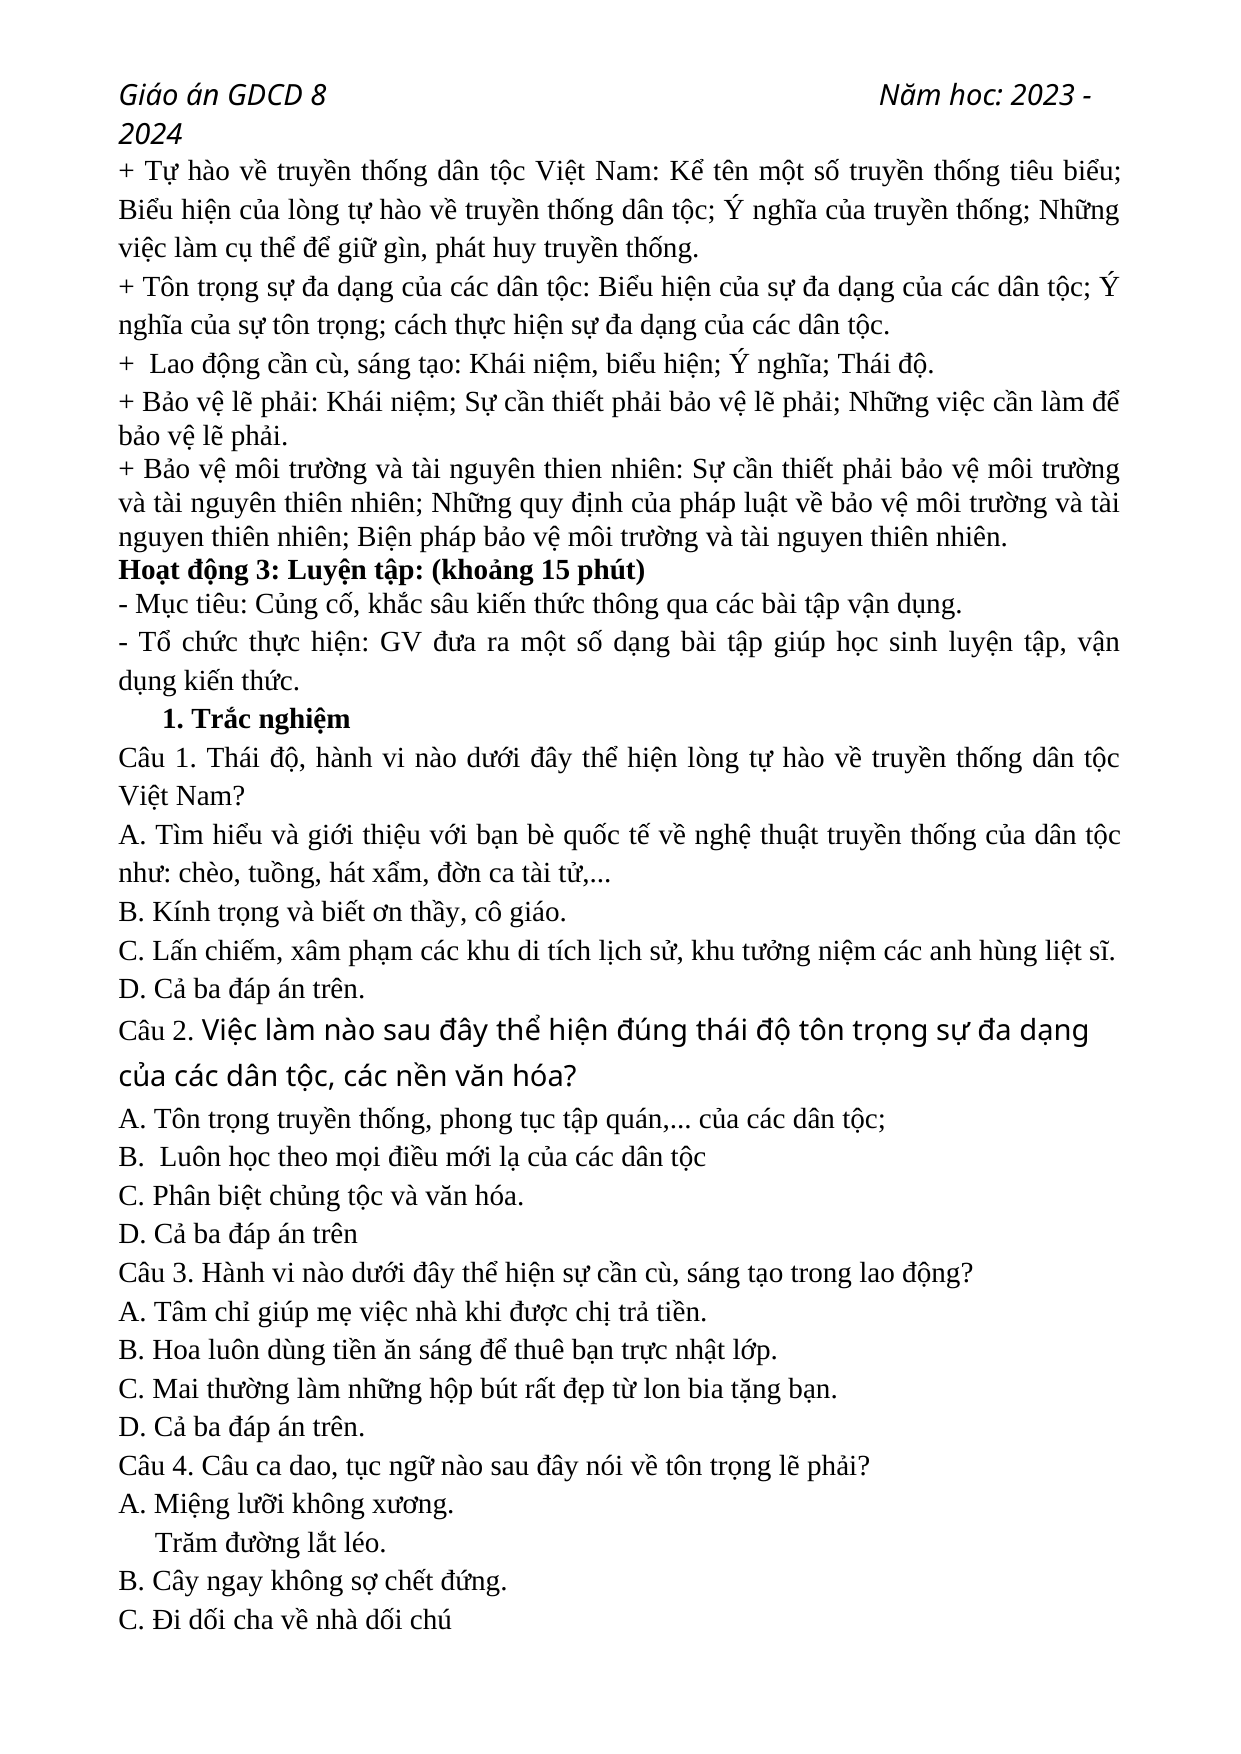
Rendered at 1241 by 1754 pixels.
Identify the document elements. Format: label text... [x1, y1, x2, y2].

text Trăm đường lắt léo. [118, 1525, 1122, 1558]
text Câu 2. Việc làm nào sau đây thể hiện đúng thái độ tôn trọng sự đa dạng của các dân tộc, các nền văn hóa? [118, 1010, 1122, 1095]
text + Bảo vệ môi trường và tài nguyên thien nhiên: Sự cần thiết phải bảo vệ môi trường và tài nguyên thiên nhiên; Những quy định của pháp luật về bảo vệ môi trường và tài nguyen thiên nhiên; Biện pháp bảo vệ môi trường và tài nguyen thiên nhiên. [118, 452, 1122, 552]
text B. Hoa luôn dùng tiền ăn sáng để thuê bạn trực nhật lớp. [118, 1332, 1122, 1366]
text B. Cây ngay không sợ chết đứng. [118, 1563, 1122, 1597]
text + Bảo vệ lẽ phải: Khái niệm; Sự cần thiết phải bảo vệ lẽ phải; Những việc cần làm để bảo vệ lẽ phải. [118, 384, 1122, 452]
text D. Cả ba đáp án trên. [118, 971, 1122, 1005]
text A. Tìm hiểu và giới thiệu với bạn bè quốc tế về nghệ thuật truyền thống của dân tộc như: chèo, tuồng, hát xẩm, đờn ca tài tử,... [118, 817, 1122, 889]
text A. Miệng lưỡi không xương. [118, 1486, 1122, 1520]
text B. Kính trọng và biết ơn thầy, cô giáo. [118, 894, 1122, 928]
text D. Cả ba đáp án trên [118, 1217, 1122, 1250]
text + Tôn trọng sự đa dạng của các dân tộc: Biểu hiện của sự đa dạng của các dân tộc; Ý nghĩa của sự tôn trọng; cách thực hiện sự đa dạng của các dân tộc. [118, 269, 1122, 341]
text C. Phân biệt chủng tộc và văn hóa. [118, 1178, 1122, 1212]
text C. Đi dối cha về nhà dối chú [118, 1602, 1122, 1636]
text - Mục tiêu: Củng cố, khắc sâu kiến thức thông qua các bài tập vận dụng. [118, 586, 1122, 619]
text - Tổ chức thực hiện: GV đưa ra một số dạng bài tập giúp học sinh luyện tập, vận dụng kiến thức. [118, 624, 1122, 696]
text + Lao động cần cù, sáng tạo: Khái niệm, biểu hiện; Ý nghĩa; Thái độ. [118, 346, 1122, 379]
text A. Tâm chỉ giúp mẹ việc nhà khi được chị trả tiền. [118, 1294, 1122, 1327]
text Câu 4. Câu ca dao, tục ngữ nào sau đây nói về tôn trọng lẽ phải? [118, 1448, 1122, 1481]
text B. Luôn học theo mọi điều mới lạ của các dân tộc [118, 1139, 1122, 1173]
text Hoạt động 3: Luyện tập: (khoảng 15 phút) [118, 552, 1122, 586]
text + Tự hào về truyền thống dân tộc Việt Nam: Kể tên một số truyền thống tiêu biểu; Biểu hiện của lòng tự hào về truyền thống dân tộc; Ý nghĩa của truyền thống; Những việc làm cụ thể để giữ gìn, phát huy truyền thống. [118, 153, 1122, 264]
text A. Tôn trọng truyền thống, phong tục tập quán,... của các dân tộc; [118, 1101, 1122, 1134]
text D. Cả ba đáp án trên. [118, 1409, 1122, 1443]
text C. Lấn chiếm, xâm phạm các khu di tích lịch sử, khu tưởng niệm các anh hùng liệt sĩ. [118, 933, 1122, 966]
text C. Mai thường làm những hộp bút rất đẹp từ lon bia tặng bạn. [118, 1371, 1122, 1404]
text 1. Trắc nghiệm [118, 701, 1122, 735]
text Câu 1. Thái độ, hành vi nào dưới đây thể hiện lòng tự hào về truyền thống dân tộc Việt Nam? [118, 740, 1122, 812]
text Câu 3. Hành vi nào dưới đây thể hiện sự cần cù, sáng tạo trong lao động? [118, 1255, 1122, 1289]
